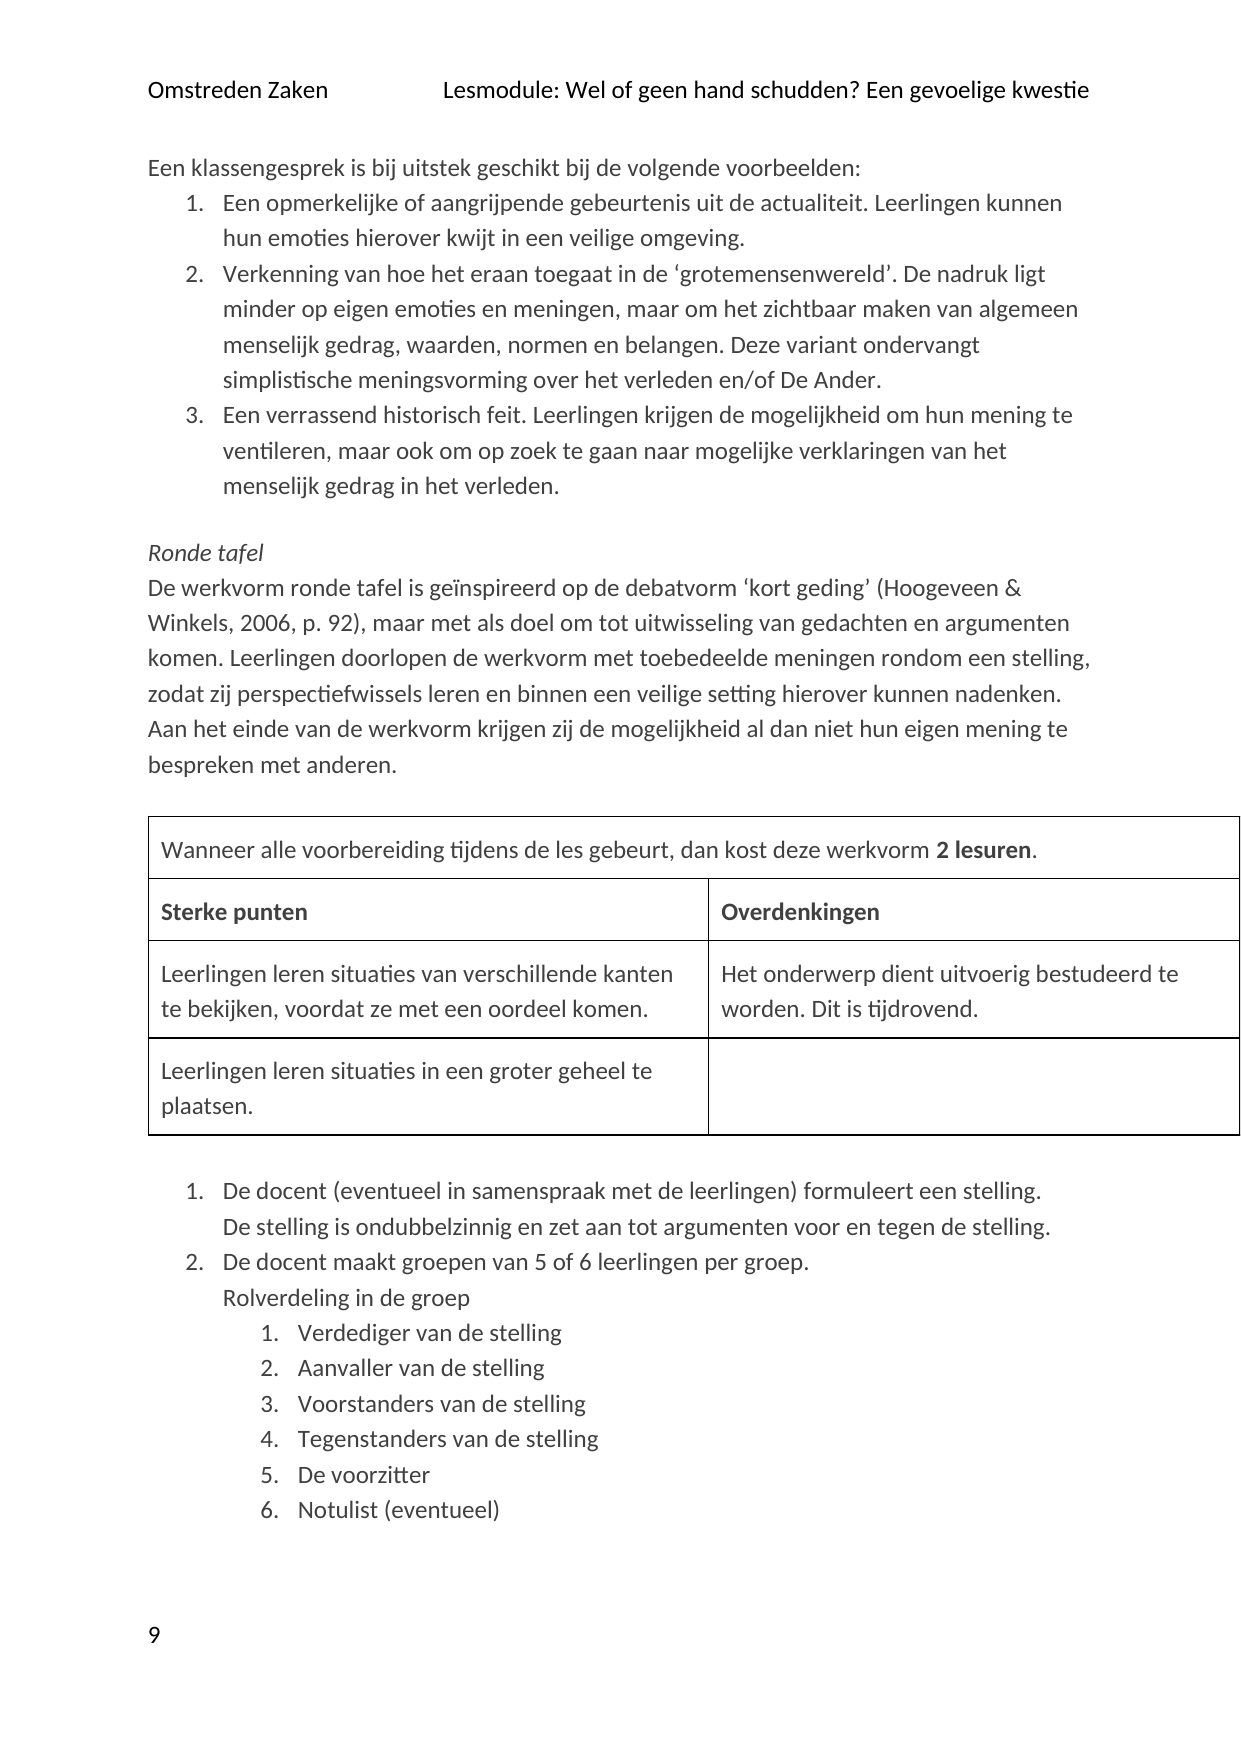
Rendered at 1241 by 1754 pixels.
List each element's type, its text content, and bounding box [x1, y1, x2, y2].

table_cell [709, 1039, 1239, 1134]
table_cell Sterke punten [149, 879, 708, 939]
list Notulist (eventueel) [260, 1490, 1093, 1526]
list De docent maakt groepen van 5 of 6 leerlingen per groep. Rolverdeling in de groep [185, 1242, 1093, 1313]
list Een verrassend historisch feit. Leerlingen krijgen de mogelijkheid om hun mening te ventileren, maar ook om op zoek te gaan naar mogelijke verklaringen van het menselijk gedrag in het verleden. [185, 396, 1093, 502]
text Een klassengesprek is bij uitstek geschikt bij de volgende voorbeelden: [148, 148, 1093, 183]
list De voorzitter [260, 1455, 1093, 1490]
table_cell Leerlingen leren situaties in een groter geheel te plaatsen. [149, 1039, 708, 1134]
table_cell Overdenkingen [709, 879, 1239, 939]
list Verkenning van hoe het eraan toegaat in de ‘grotemensenwereld’. De nadruk ligt minder op eigen emoties en meningen, maar om het zichtbaar maken van algemeen menselijk gedrag, waarden, normen en belangen. Deze variant ondervangt simplistische meningsvorming over het verleden en/of De Ander. [185, 254, 1093, 396]
list Tegenstanders van de stelling [260, 1419, 1093, 1455]
table_cell Het onderwerp dient uitvoerig bestudeerd te worden. Dit is tijdrovend. [709, 941, 1239, 1037]
text De werkvorm ronde tafel is geïnspireerd op de debatvorm ‘kort geding’ (Hoogeveen & Winkels, 2006, p. 92), maar met als doel om tot uitwisseling van gedachten en argumenten komen. Leerlingen doorlopen de werkvorm met toebedeelde meningen rondom een stelling, zodat zij perspectiefwissels leren en binnen een veilige setting hierover kunnen nadenken. Aan het einde van de werkvorm krijgen zij de mogelijkheid al dan niet hun eigen mening te bespreken met anderen. [148, 568, 1093, 780]
list Voorstanders van de stelling [260, 1384, 1093, 1419]
list Aanvaller van de stelling [260, 1348, 1093, 1384]
list Een opmerkelijke of aangrijpende gebeurtenis uit de actualiteit. Leerlingen kunnen hun emoties hierover kwijt in een veilige omgeving. [185, 183, 1093, 254]
table_cell Leerlingen leren situaties van verschillende kanten te bekijken, voordat ze met een oordeel komen. [149, 941, 708, 1037]
list De docent (eventueel in samenspraak met de leerlingen) formuleert een stelling. De stelling is ondubbelzinnig en zet aan tot argumenten voor en tegen de stelling. [185, 1171, 1093, 1242]
table_header Wanneer alle voorbereiding tijdens de les gebeurt, dan kost deze werkvorm 2 lesuren. [149, 817, 1239, 878]
text Ronde tafel [148, 537, 1093, 568]
list Verdediger van de stelling [260, 1313, 1093, 1348]
